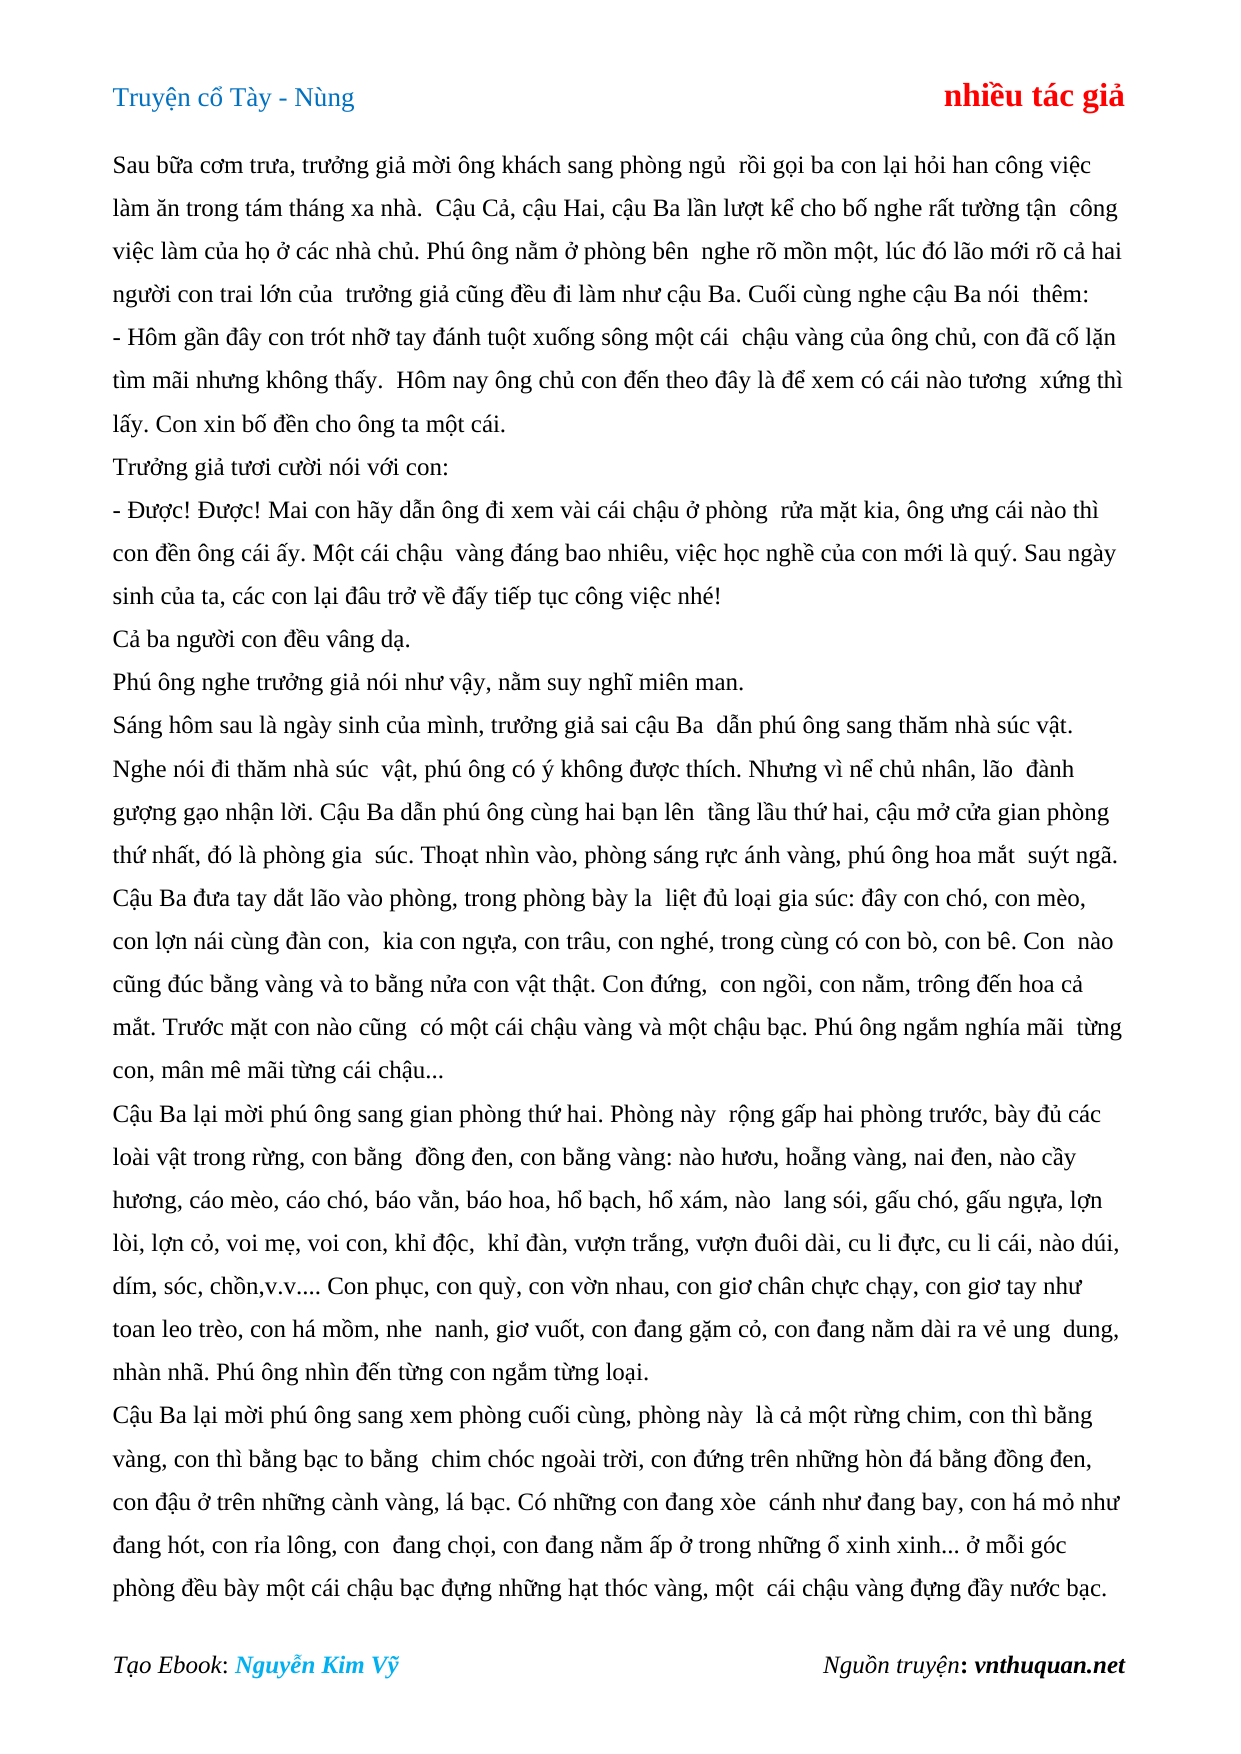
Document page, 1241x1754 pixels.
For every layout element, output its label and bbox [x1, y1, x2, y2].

text [112, 150, 1128, 1602]
